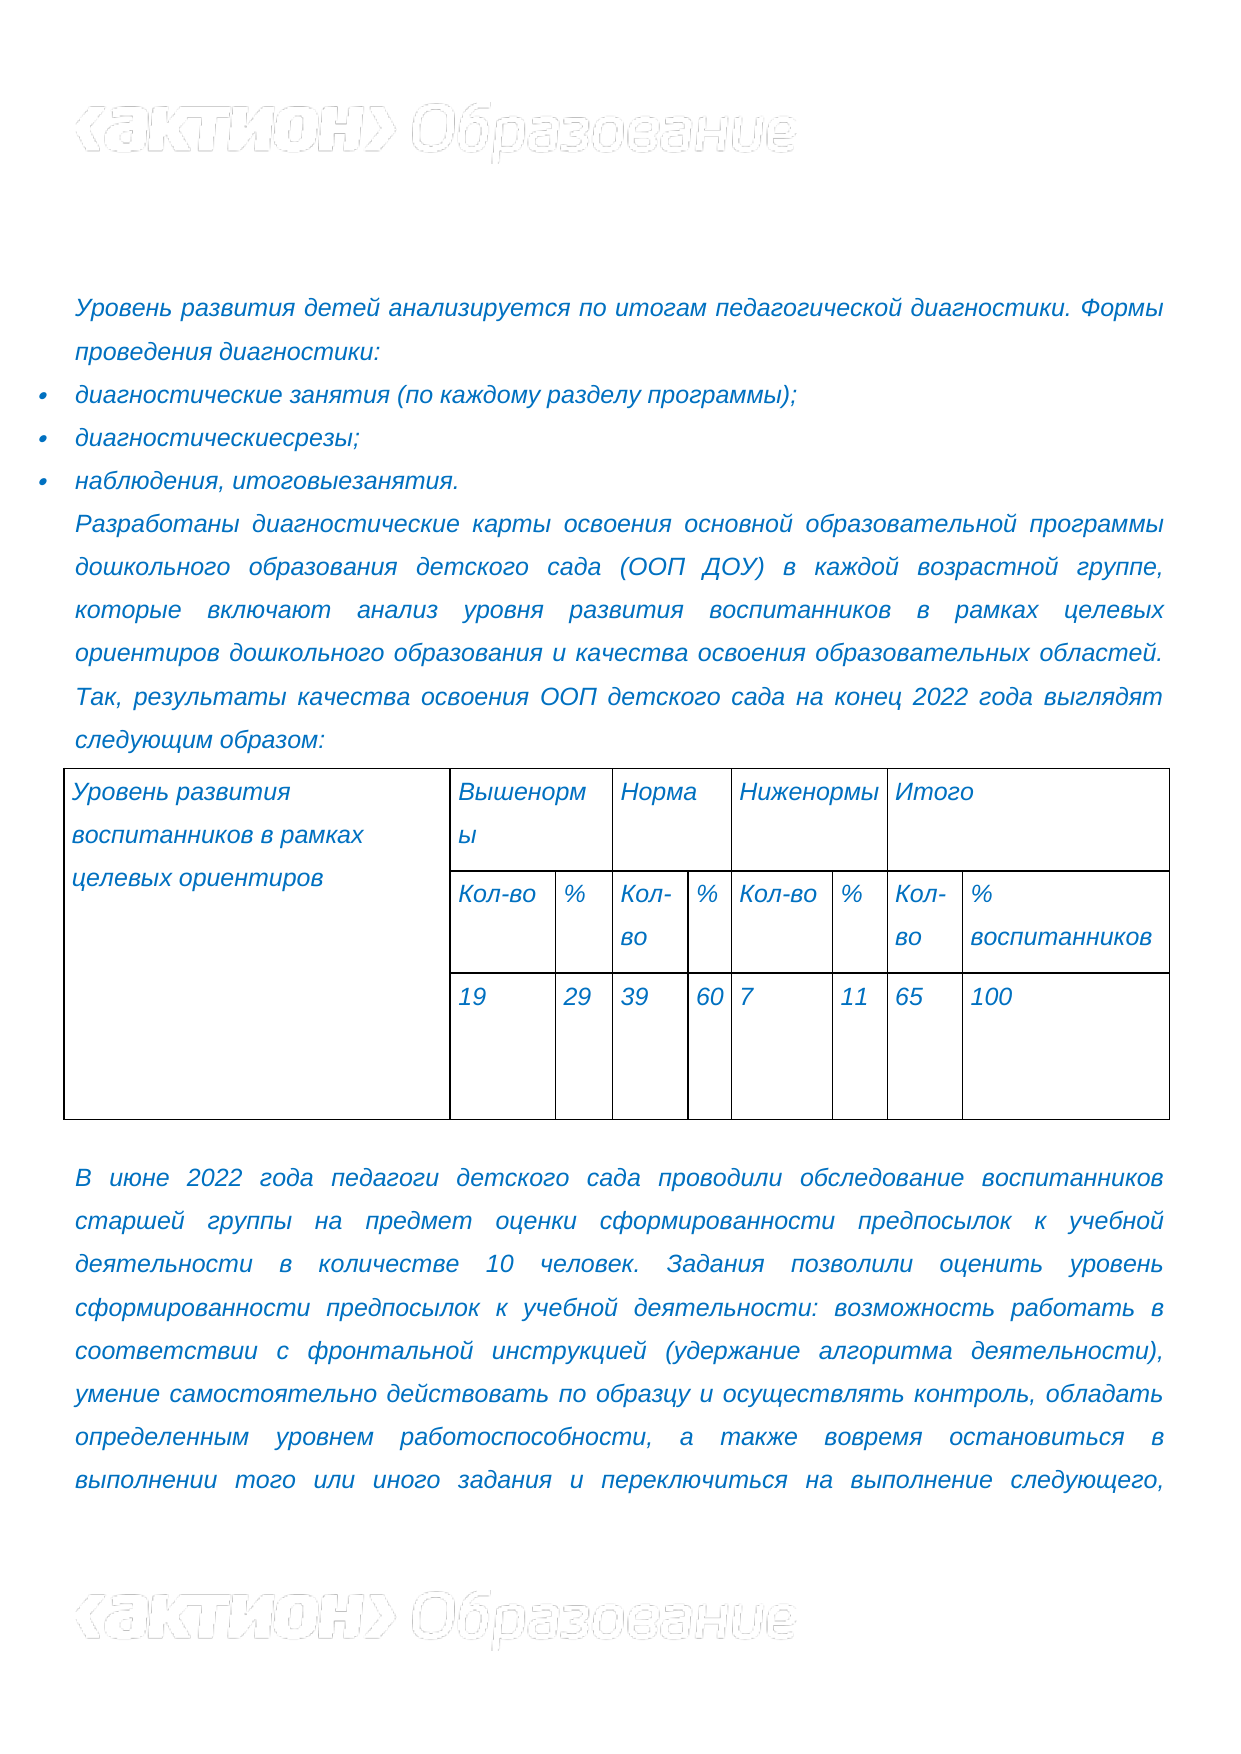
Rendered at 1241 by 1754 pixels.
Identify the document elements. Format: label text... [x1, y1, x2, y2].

text Уровень развития детей анализируется по итогам педагогической диагностики. Формы проведения диагностики: [75, 293, 1165, 365]
table_cell 60 [689, 974, 731, 1118]
table_cell Кол-во [451, 872, 555, 972]
table_header Итого [888, 769, 1169, 870]
list наблюдения, итоговыезанятия. [37, 466, 1165, 494]
table_cell 19 [451, 974, 555, 1118]
table_cell 65 [888, 974, 962, 1118]
table_header Вышенормы [451, 769, 612, 870]
table_cell % воспитанников [963, 872, 1169, 972]
table_cell % [833, 872, 887, 972]
table_cell 11 [833, 974, 887, 1118]
table_cell 7 [732, 974, 832, 1118]
table_cell % [689, 872, 731, 972]
table_cell 100 [963, 974, 1169, 1118]
table_cell Кол-во [613, 872, 687, 972]
list диагностические занятия (по каждому разделу программы); [37, 379, 1165, 408]
table_cell 39 [613, 974, 687, 1118]
table_cell Кол-во [888, 872, 962, 972]
table_cell % [556, 872, 612, 972]
table_cell 29 [556, 974, 612, 1118]
picture [75, 102, 797, 164]
list диагностическиесрезы; [37, 423, 1165, 451]
table_header Ниженормы [732, 769, 887, 870]
table_header Норма [613, 769, 731, 870]
table_header Уровень развития воспитанников в рамках целевых ориентиров [65, 769, 449, 1118]
table_cell Кол-во [732, 872, 832, 972]
text Разработаны диагностические карты освоения основной образовательной программы дошкольного образования детского сада (ООП ДОУ) в каждой возрастной группе, которые включают анализ уровня развития воспитанников в рамках целевых ориентиров дошкольного образования и качества освоения образовательных областей. Так, результаты качества освоения ООП детского сада на конец 2022 года выглядят следующим образом: [75, 509, 1165, 753]
picture [75, 1590, 797, 1651]
